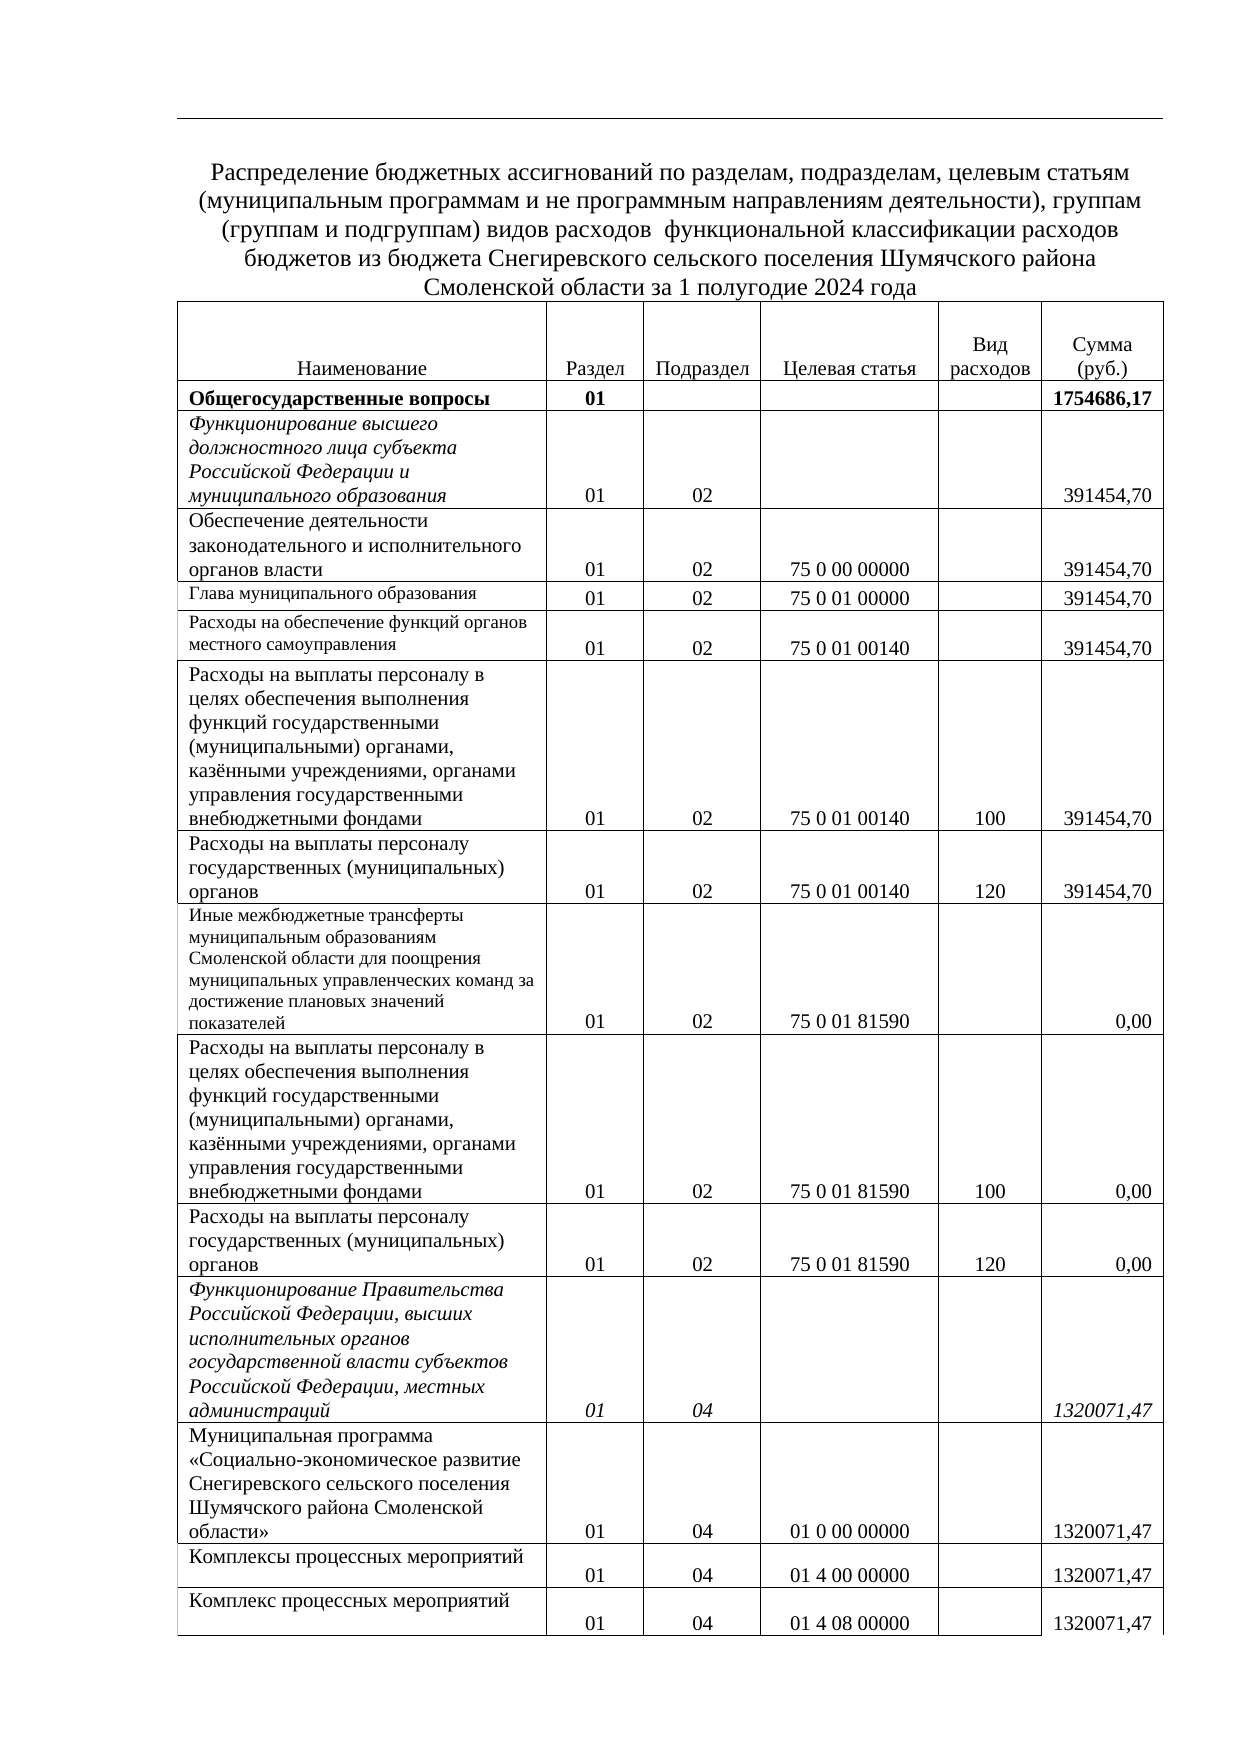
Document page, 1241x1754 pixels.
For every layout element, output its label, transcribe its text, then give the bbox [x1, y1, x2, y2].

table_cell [178, 1588, 546, 1635]
table_cell 75 0 00 00000 [761, 509, 938, 581]
table_cell [939, 611, 1041, 660]
table_cell 120 [939, 831, 1041, 903]
table_cell Расходы на обеспечение функций органов местного самоуправления [178, 611, 546, 660]
table_cell 391454,70 [1042, 582, 1163, 610]
table_cell [761, 411, 938, 507]
table_cell 01 4 08 00000 [761, 1588, 938, 1635]
table_cell Функционирование высшего должностного лица субъекта Российской Федерации и муниципального образования [178, 411, 546, 507]
table_cell 100 [939, 1035, 1041, 1203]
table_cell 391454,70 [1042, 661, 1163, 830]
table_cell 75 0 01 00140 [761, 611, 938, 660]
table_cell 01 [547, 1544, 643, 1587]
table_cell 0,00 [1042, 904, 1163, 1033]
table_cell 0,00 [1042, 1204, 1163, 1276]
table_cell [939, 411, 1041, 507]
table_cell 02 [644, 1204, 760, 1276]
table_cell 391454,70 [1042, 509, 1163, 581]
table_cell 02 [644, 904, 760, 1033]
table_cell 02 [644, 411, 760, 507]
table_cell 391454,70 [1042, 831, 1163, 903]
table_cell 01 [547, 582, 643, 610]
table_cell 391454,70 [1042, 411, 1163, 507]
table_cell [644, 381, 760, 410]
table_cell 120 [939, 1204, 1041, 1276]
table_cell 75 0 01 00140 [761, 831, 938, 903]
table_cell Функционирование Правительства Российской Федерации, высших исполнительных органов государственной власти субъектов Российской Федерации, местных администраций [178, 1277, 546, 1422]
table_cell [939, 509, 1041, 581]
table_cell Общегосударственные вопросы [178, 381, 546, 410]
table_cell 01 4 00 00000 [761, 1544, 938, 1587]
table_cell 75 0 01 81590 [761, 1035, 938, 1203]
table_cell Обеспечение деятельности законодательного и исполнительного органов власти [178, 509, 546, 581]
table_cell 1320071,47 [1042, 1277, 1163, 1422]
table_cell 01 0 00 00000 [761, 1423, 938, 1543]
table_cell 02 [644, 831, 760, 903]
table_cell 02 [644, 582, 760, 610]
table_cell 01 [547, 831, 643, 903]
table_cell Целевая статья [761, 302, 938, 380]
table_cell 100 [939, 661, 1041, 830]
table_cell 01 [547, 904, 643, 1033]
table_cell Расходы на выплаты персоналу в целях обеспечения выполнения функций государственными (муниципальными) органами, казёнными учреждениями, органами управления государственными внебюджетными фондами [178, 661, 546, 830]
table_cell [939, 1544, 1041, 1587]
table_cell Комплексы процессных мероприятий [178, 1544, 546, 1587]
table_cell 1320071,47 [1042, 1588, 1163, 1635]
table_cell Наименование [178, 302, 546, 380]
table_cell 01 [547, 611, 643, 660]
table_cell 01 [547, 1204, 643, 1276]
table_cell Раздел [547, 302, 643, 380]
table_cell 75 0 01 81590 [761, 904, 938, 1033]
table_cell [939, 904, 1041, 1033]
table_cell 02 [644, 509, 760, 581]
table_cell Подраздел [644, 302, 760, 380]
table_cell 75 0 01 81590 [761, 1204, 938, 1276]
table_cell Иные межбюджетные трансферты муниципальным образованиям Смоленской области для поощрения муниципальных управленческих команд за достижение плановых значений показателей [178, 904, 546, 1033]
table_cell 75 0 01 00140 [761, 661, 938, 830]
table_cell 01 [547, 381, 643, 410]
table_cell 0,00 [1042, 1035, 1163, 1203]
table_cell 02 [644, 661, 760, 830]
table_cell 04 [644, 1277, 760, 1422]
table_cell [939, 381, 1041, 410]
table_cell 01 [547, 1588, 643, 1635]
table_cell 02 [644, 611, 760, 660]
table_cell Расходы на выплаты персоналу государственных (муниципальных) органов [178, 1204, 546, 1276]
table_cell 01 [547, 411, 643, 507]
table_cell Вид расходов [939, 302, 1041, 380]
table_cell 04 [644, 1588, 760, 1635]
table_cell 01 [547, 1035, 643, 1203]
table_cell [939, 582, 1041, 610]
table_cell 1754686,17 [1042, 381, 1163, 410]
table_cell 01 [547, 1277, 643, 1422]
table_cell 1320071,47 [1042, 1544, 1163, 1587]
table_cell 75 0 01 00000 [761, 582, 938, 610]
table_cell 01 [547, 661, 643, 830]
table_cell [761, 381, 938, 410]
table_cell 04 [644, 1423, 760, 1543]
table_cell Сумма (руб.) [1042, 302, 1163, 380]
table_cell 391454,70 [1042, 611, 1163, 660]
table_cell Распределение бюджетных ассигнований по разделам, подразделам, целевым статьям (муниципальным программам и не программным направлениям деятельности), группам (группам и подгруппам) видов расходов функциональной классификации расходов бюджетов из бюджета Снегиревского сельского поселения Шумячского района Смоленской области за 1 полугодие 2024 года [177, 119, 1163, 301]
table_cell Глава муниципального образования [178, 582, 546, 610]
table_cell Муниципальная программа «Социально-экономическое развитие Снегиревского сельского поселения Шумячского района Смоленской области» [178, 1423, 546, 1543]
table_cell 02 [644, 1035, 760, 1203]
table_cell Расходы на выплаты персоналу государственных (муниципальных) органов [178, 831, 546, 903]
table_cell [939, 1588, 1041, 1635]
table_cell [939, 1277, 1041, 1422]
table_cell 04 [644, 1544, 760, 1587]
table_cell [939, 1423, 1041, 1543]
table_cell Расходы на выплаты персоналу в целях обеспечения выполнения функций государственными (муниципальными) органами, казёнными учреждениями, органами управления государственными внебюджетными фондами [178, 1035, 546, 1203]
table_cell 1320071,47 [1042, 1423, 1163, 1543]
table_cell [761, 1277, 938, 1422]
table_cell 01 [547, 509, 643, 581]
table_cell 01 [547, 1423, 643, 1543]
